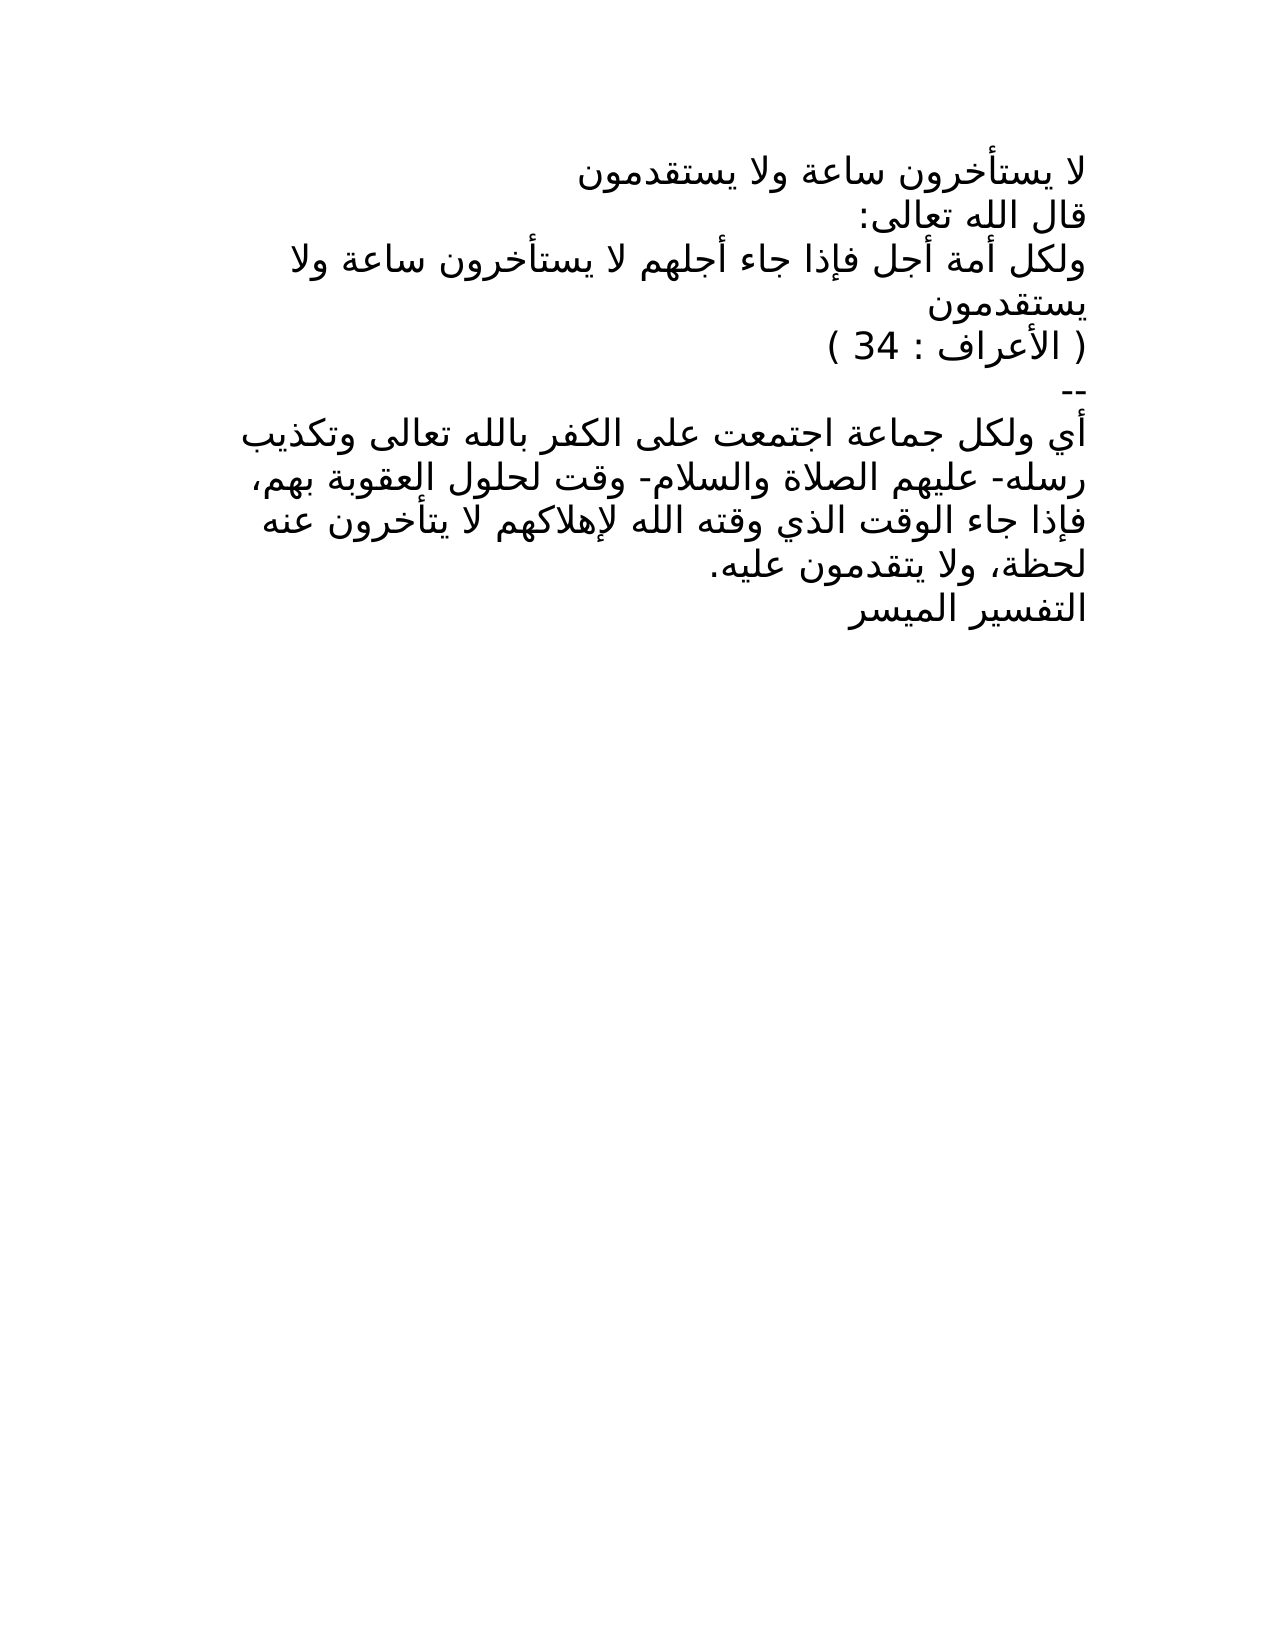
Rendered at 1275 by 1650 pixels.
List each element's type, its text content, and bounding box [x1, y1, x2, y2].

text ولكل أمة أجل فإذا جاء أجلهم لا يستأخرون ساعة ولا يستقدمون [187, 237, 1087, 324]
text أي ولكل جماعة اجتمعت على الكفر بالله تعالى وتكذيب رسله- عليهم الصلاة والسلام- وقت لحلول العقوبة بهم، فإذا جاء الوقت الذي وقته الله لإهلاكهم لا يتأخرون عنه لحظة، ولا يتقدمون عليه. [187, 412, 1087, 586]
text -- [187, 368, 1087, 412]
text التفسير الميسر [187, 586, 1087, 630]
text ( الأعراف : 34 ) [187, 324, 1087, 368]
text لا يستأخرون ساعة ولا يستقدمون [187, 150, 1087, 194]
text قال الله تعالى: [187, 194, 1087, 237]
